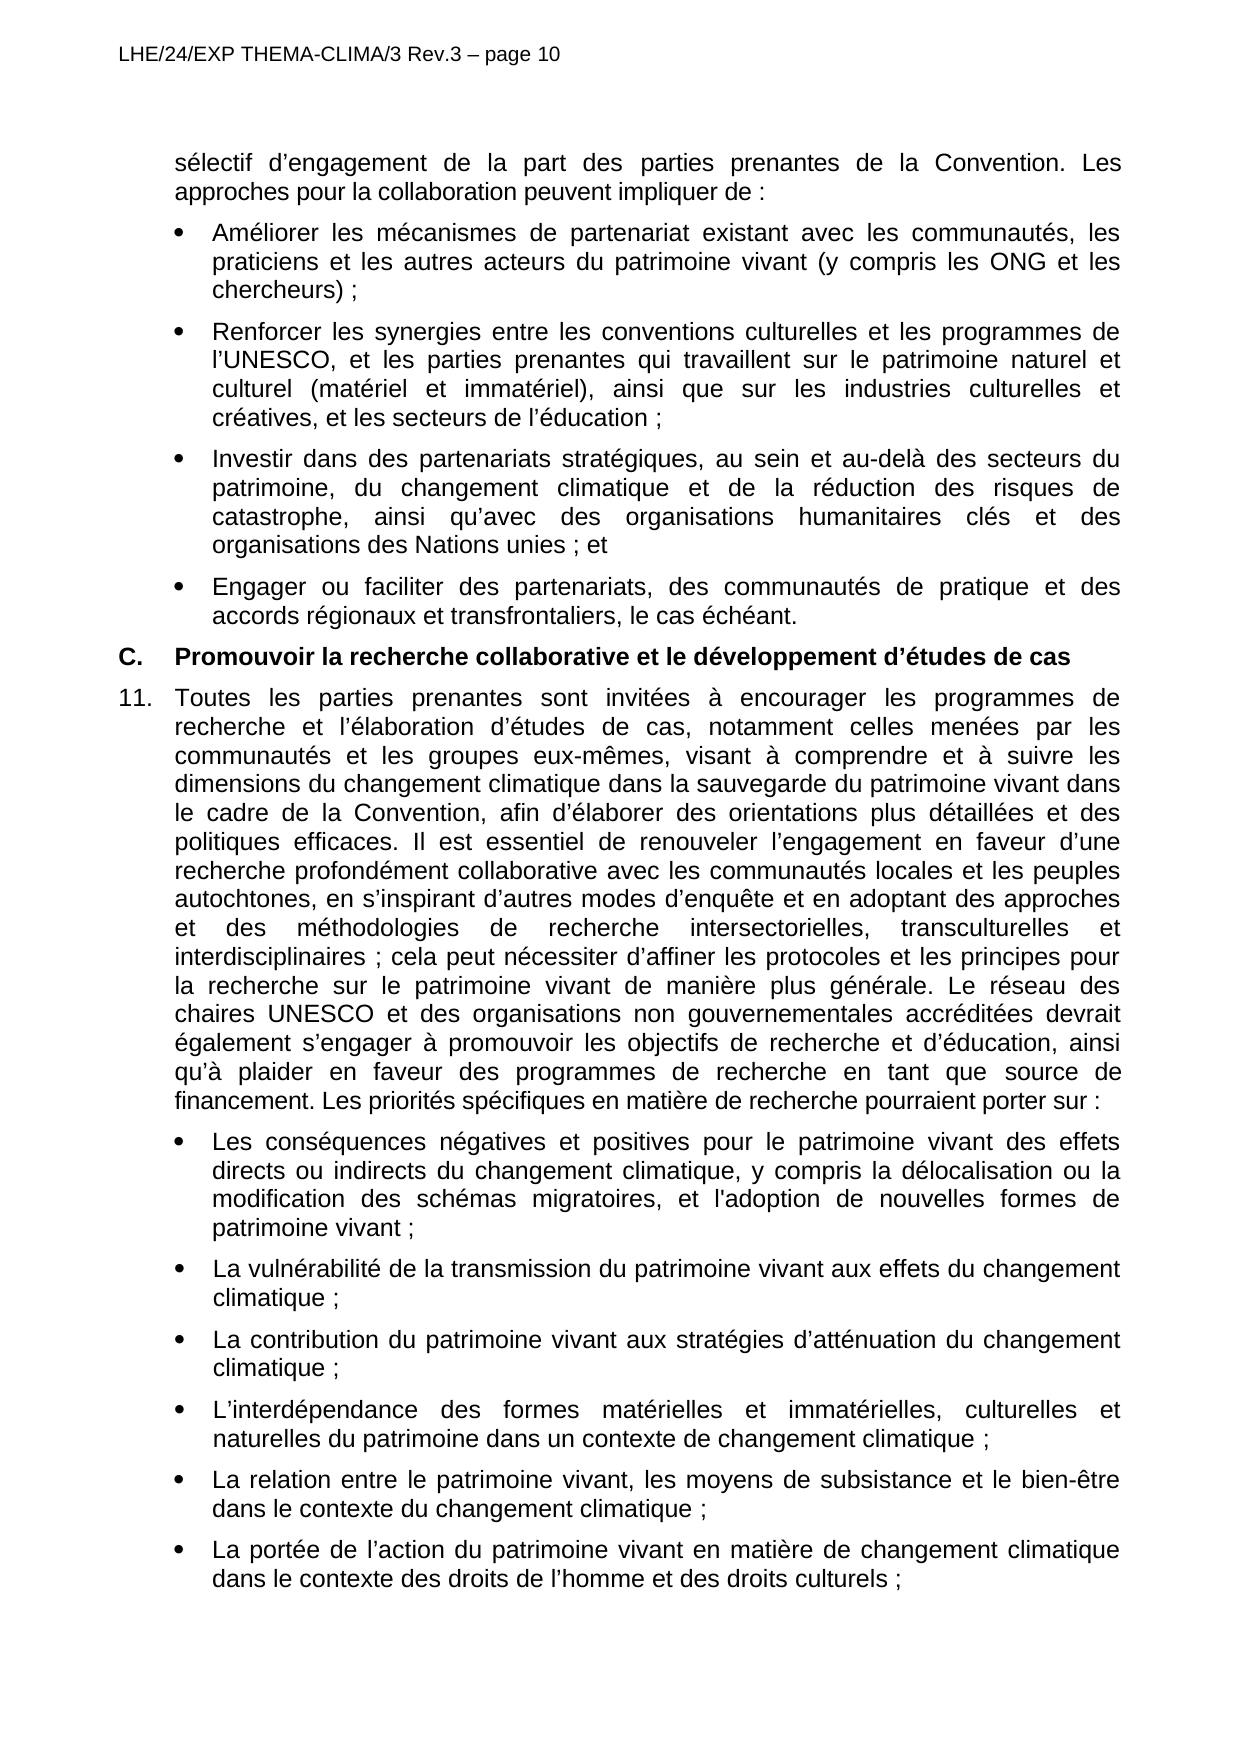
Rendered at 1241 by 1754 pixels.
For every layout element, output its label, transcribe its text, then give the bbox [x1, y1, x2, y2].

list Améliorer les mécanismes de partenariat existant avec les communautés, les praticiens et les autres acteurs du patrimoine vivant (y compris les ONG et les chercheurs) ; [174, 218, 1122, 304]
list Engager ou faciliter des partenariats, des communautés de pratique et des accords régionaux et transfrontaliers, le cas échéant. [174, 572, 1122, 629]
list Promouvoir la recherche collaborative et le développement d’études de cas [118, 642, 1122, 671]
list Renforcer les synergies entre les conventions culturelles et les programmes de l’UNESCO, et les parties prenantes qui travaillent sur le patrimoine naturel et culturel (matériel et immatériel), ainsi que sur les industries culturelles et créatives, et les secteurs de l’éducation ; [174, 317, 1122, 432]
list Les conséquences négatives et positives pour le patrimoine vivant des effets directs ou indirects du changement climatique, y compris la délocalisation ou la modification des schémas migratoires, et l'adoption de nouvelles formes de patrimoine vivant ; [174, 1127, 1122, 1242]
list La portée de l’action du patrimoine vivant en matière de changement climatique dans le contexte des droits de l’homme et des droits culturels ; [174, 1535, 1122, 1592]
list La contribution du patrimoine vivant aux stratégies d’atténuation du changement climatique ; [175, 1324, 1122, 1382]
list L’interdépendance des formes matérielles et immatérielles, culturelles et naturelles du patrimoine dans un contexte de changement climatique ; [175, 1395, 1122, 1452]
text 11. Toutes les parties prenantes sont invitées à encourager les programmes de recherche et l’élaboration d’études de cas, notamment celles menées par les communautés et les groupes eux-mêmes, visant à comprendre et à suivre les dimensions du changement climatique dans la sauvegarde du patrimoine vivant dans le cadre de la Convention, afin d’élaborer des orientations plus détaillées et des politiques efficaces. Il est essentiel de renouveler l’engagement en faveur d’une recherche profondément collaborative avec les communautés locales et les peuples autochtones, en s’inspirant d’autres modes d’enquête et en adoptant des approches et des méthodologies de recherche intersectorielles, transculturelles et interdisciplinaires ; cela peut nécessiter d’affiner les protocoles et les principes pour la recherche sur le patrimoine vivant de manière plus générale. Le réseau des chaires UNESCO et des organisations non gouvernementales accréditées devrait également s’engager à promouvoir les objectifs de recherche et d’éducation, ainsi qu’à plaider en faveur des programmes de recherche en tant que source de financement. Les priorités spécifiques en matière de recherche pourraient porter sur : [118, 683, 1122, 1114]
list Investir dans des partenariats stratégiques, au sein et au-delà des secteurs du patrimoine, du changement climatique et de la réduction des risques de catastrophe, ainsi qu’avec des organisations humanitaires clés et des organisations des Nations unies ; et [174, 444, 1122, 559]
list La relation entre le patrimoine vivant, les moyens de subsistance et le bien-être dans le contexte du changement climatique ; [174, 1465, 1122, 1522]
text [118, 148, 1122, 205]
list La vulnérabilité de la transmission du patrimoine vivant aux effets du changement climatique ; [175, 1254, 1122, 1312]
